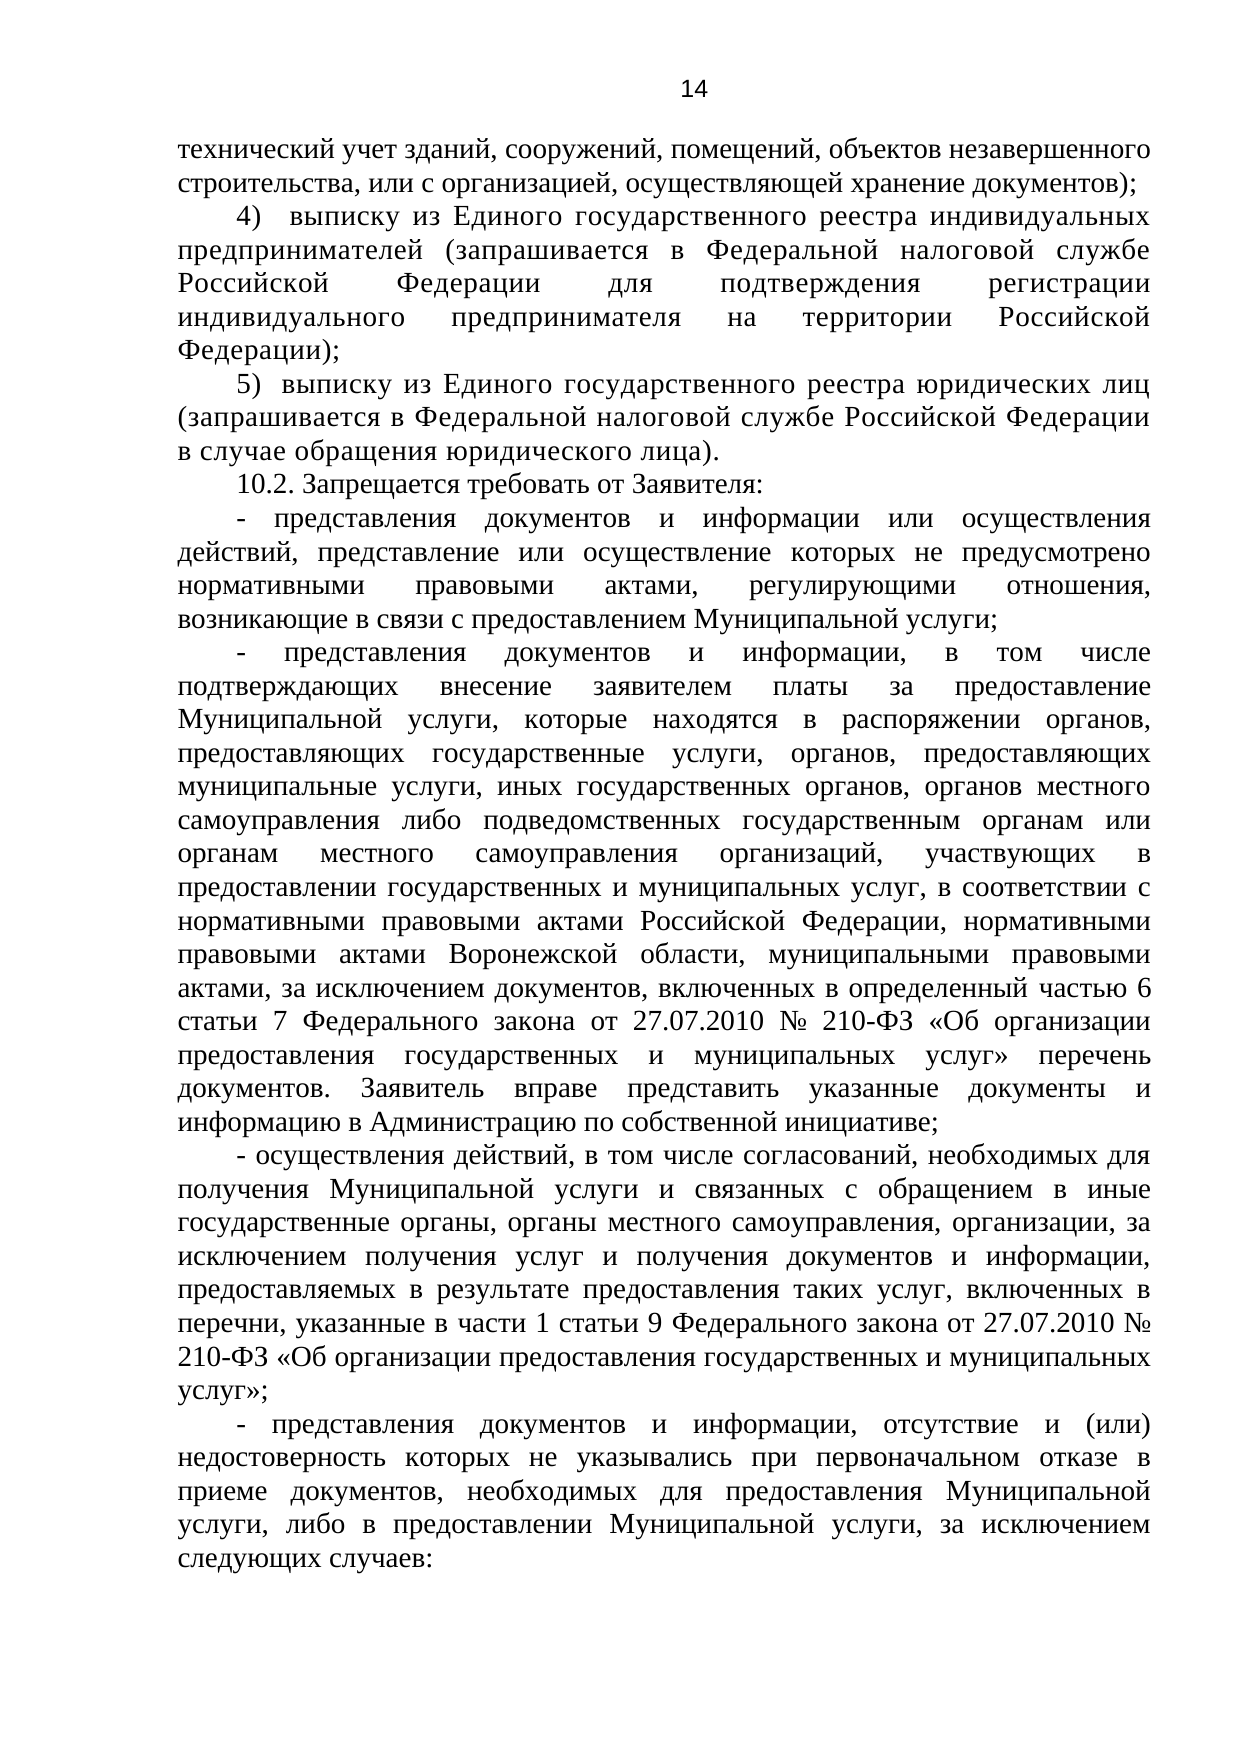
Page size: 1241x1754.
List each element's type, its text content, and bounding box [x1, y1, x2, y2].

text - представления документов и информации, отсутствие и (или) недостоверность которых не указывались при первоначальном отказе в приеме документов, необходимых для предоставления Муниципальной услуги, либо в предоставлении Муниципальной услуги, за исключением следующих случаев: [177, 1406, 1152, 1573]
text - представления документов и информации или осуществления действий, представление или осуществление которых не предусмотрено нормативными правовыми актами, регулирующими отношения, возникающие в связи с предоставлением Муниципальной услуги; [177, 500, 1152, 634]
text - осуществления действий, в том числе согласований, необходимых для получения Муниципальной услуги и связанных с обращением в иные государственные органы, органы местного самоуправления, организации, за исключением получения услуг и получения документов и информации, предоставляемых в результате предоставления таких услуг, включенных в перечни, указанные в части 1 статьи 9 Федерального закона от 27.07.2010 № 210-ФЗ «Об организации предоставления государственных и муниципальных услуг»; [177, 1137, 1152, 1406]
list выписку из Единого государственного реестра индивидуальных предпринимателей (запрашивается в Федеральной налоговой службе Российской Федерации для подтверждения регистрации индивидуального предпринимателя на территории Российской Федерации); [177, 198, 1152, 366]
list выписку из Единого государственного реестра юридических лиц (запрашивается в Федеральной налоговой службе Российской Федерации в случае обращения юридического лица). [177, 366, 1152, 467]
list 10.2. Запрещается требовать от Заявителя: [177, 467, 1152, 500]
text - представления документов и информации, в том числе подтверждающих внесение заявителем платы за предоставление Муниципальной услуги, которые находятся в распоряжении органов, предоставляющих государственные услуги, органов, предоставляющих муниципальные услуги, иных государственных органов, органов местного самоуправления либо подведомственных государственным органам или органам местного самоуправления организаций, участвующих в предоставлении государственных и муниципальных услуг, в соответствии с нормативными правовыми актами Российской Федерации, нормативными правовыми актами Воронежской области, муниципальными правовыми актами, за исключением документов, включенных в определенный частью 6 статьи 7 Федерального закона от 27.07.2010 № 210-ФЗ «Об организации предоставления государственных и муниципальных услуг» перечень документов. Заявитель вправе представить указанные документы и информацию в Администрацию по собственной инициативе; [177, 634, 1152, 1137]
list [177, 131, 1152, 198]
